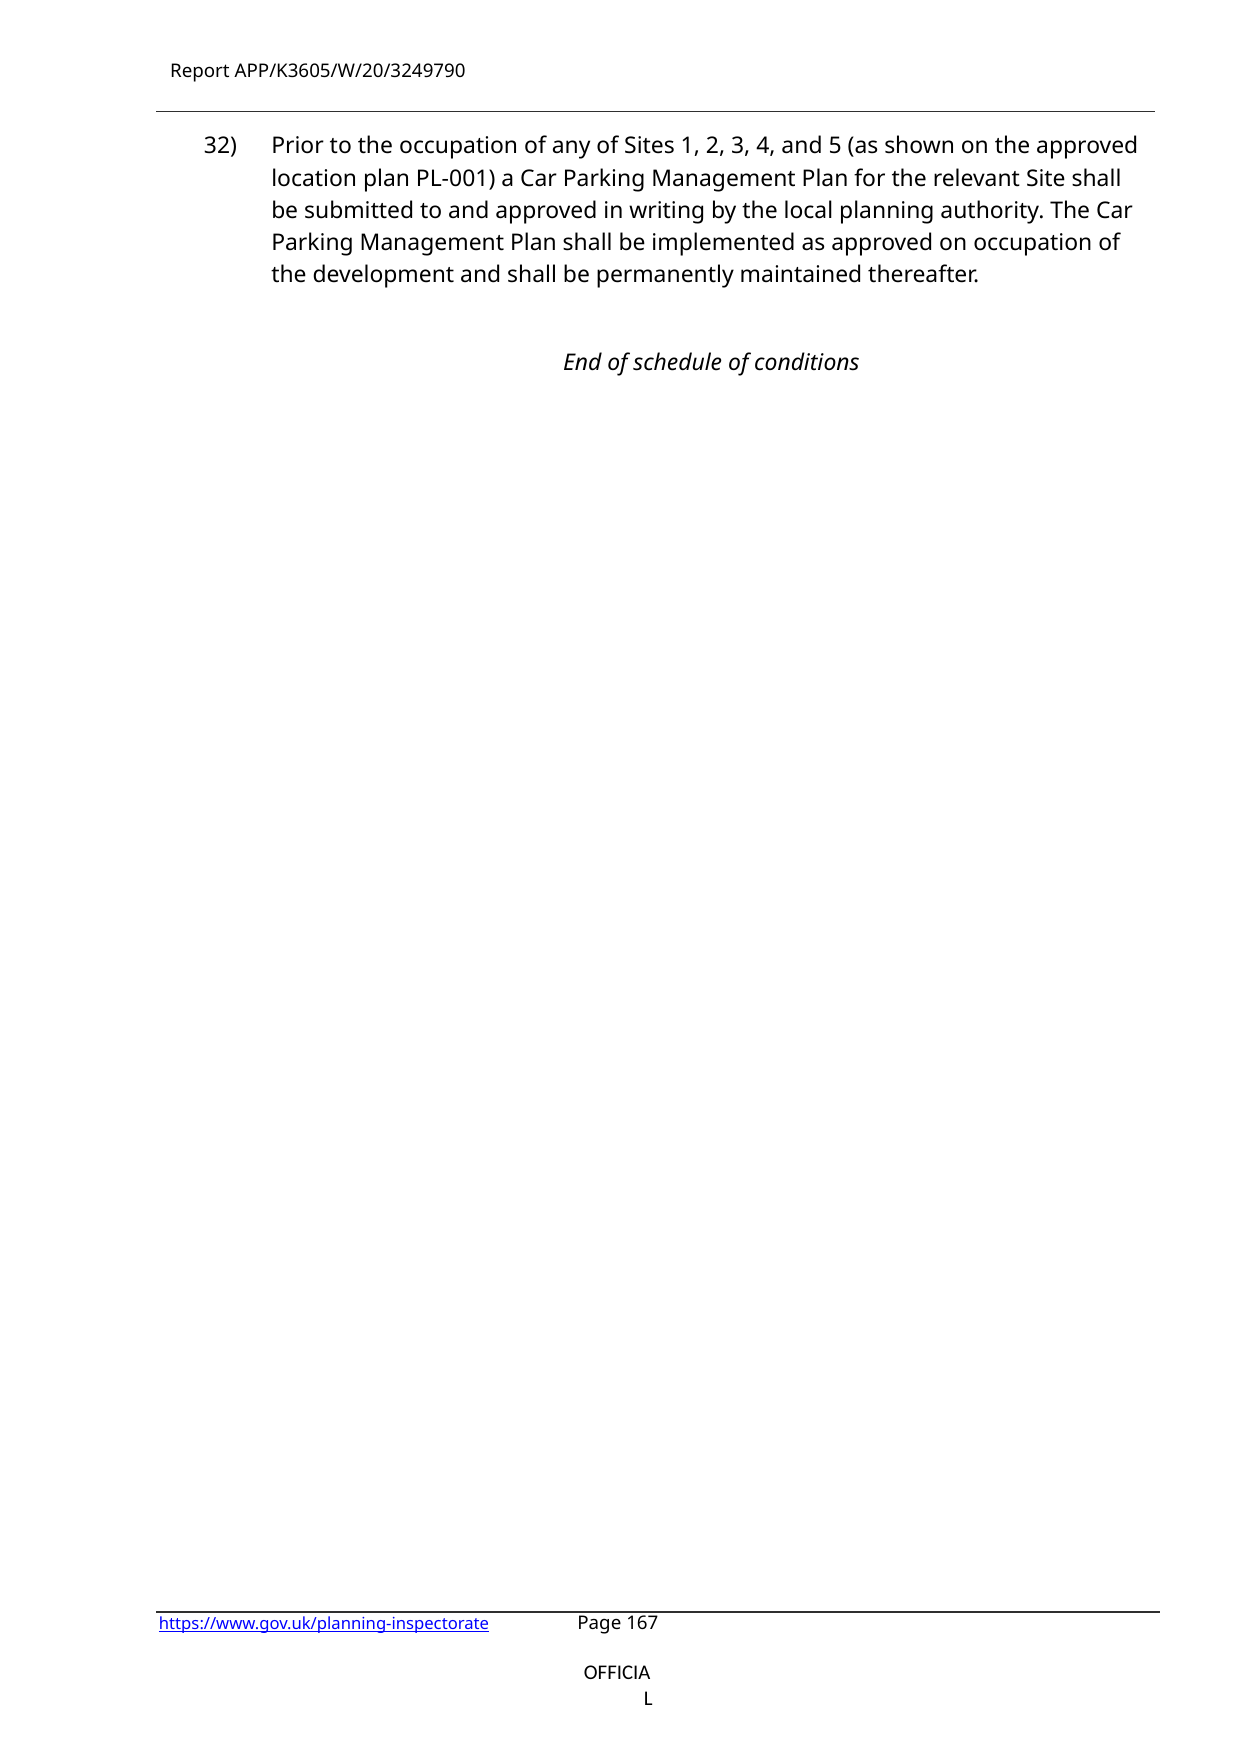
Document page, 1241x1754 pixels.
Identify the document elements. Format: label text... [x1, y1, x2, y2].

text End of schedule of conditions [271, 346, 1152, 377]
list Prior to the occupation of any of Sites 1, 2, 3, 4, and 5 (as shown on the approved location plan PL-001) a Car Parking Management Plan for the relevant Site shall be submitted to and approved in writing by the local planning authority. The Car Parking Management Plan shall be implemented as approved on occupation of the development and shall be permanently maintained thereafter. [204, 129, 1151, 289]
